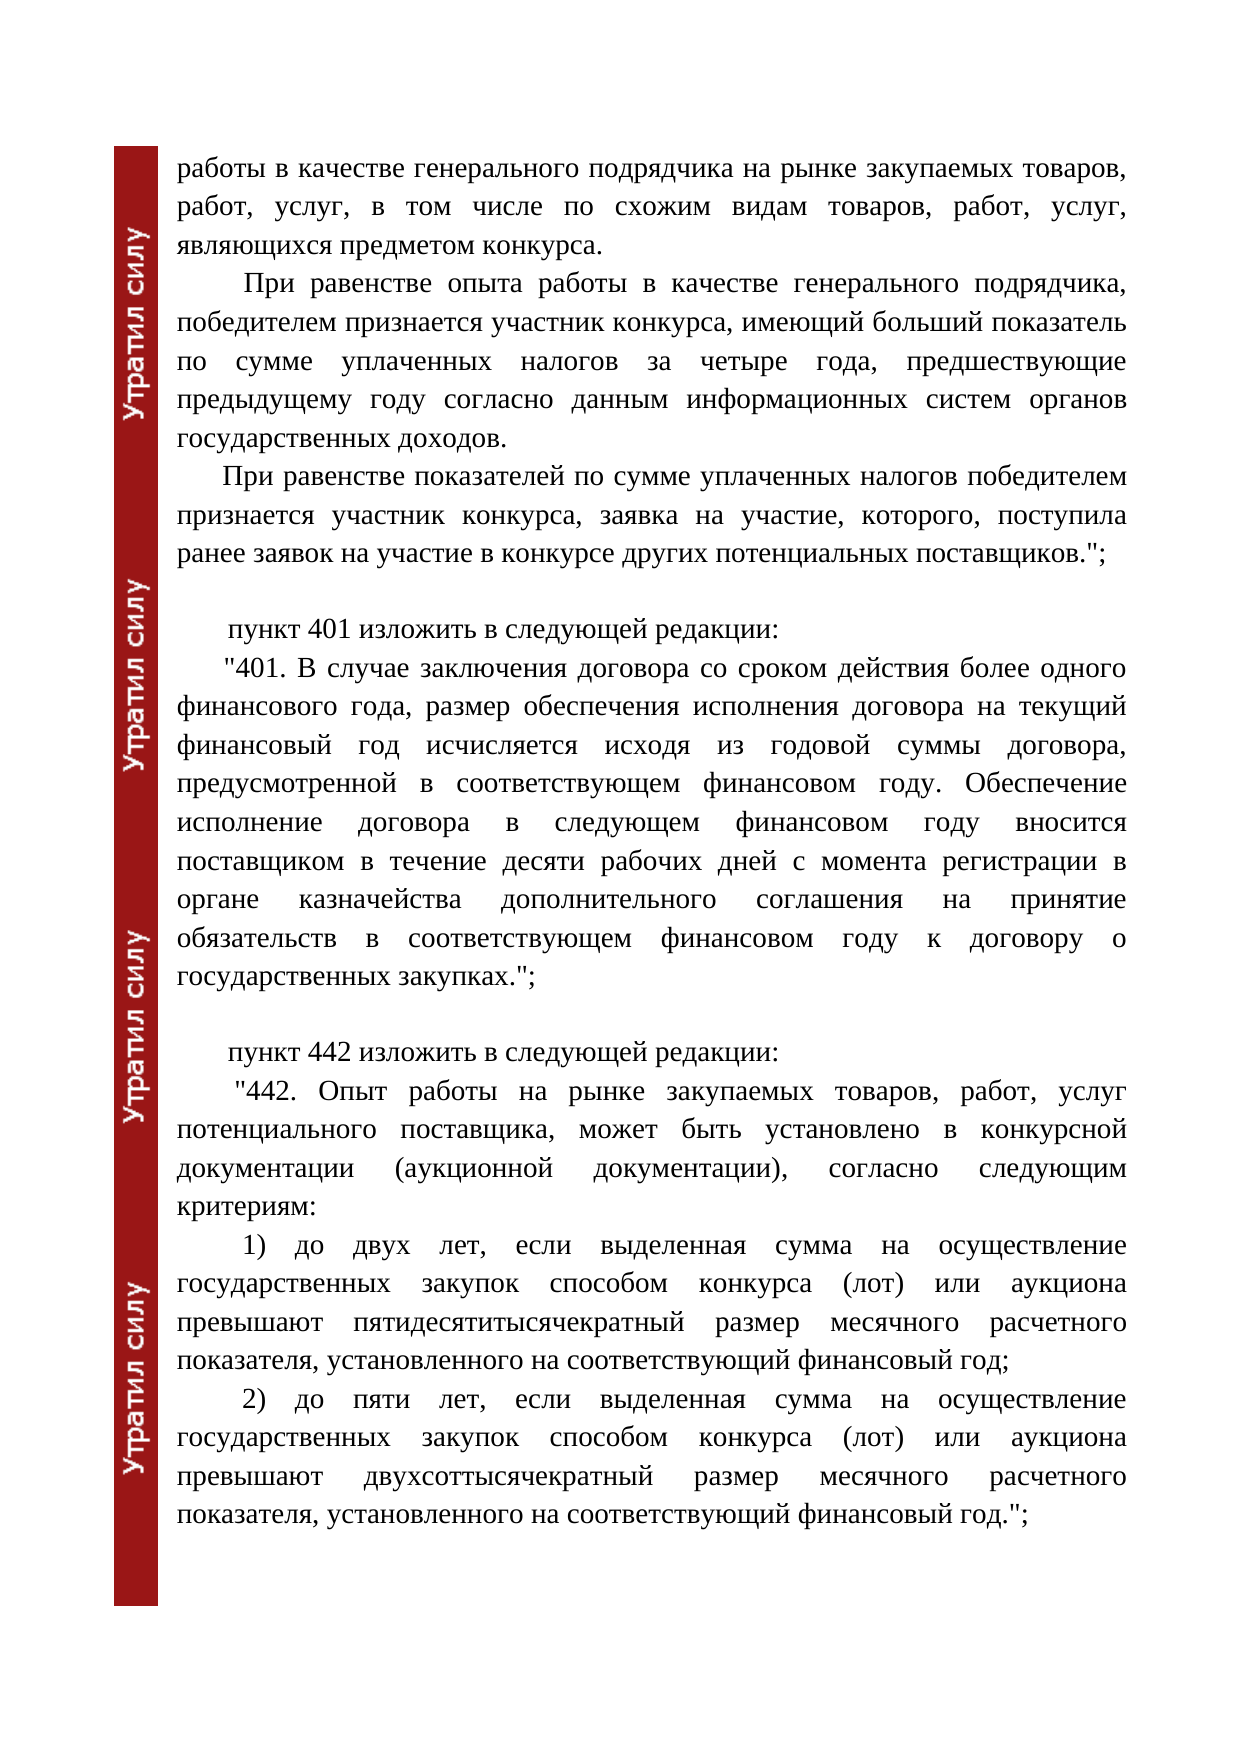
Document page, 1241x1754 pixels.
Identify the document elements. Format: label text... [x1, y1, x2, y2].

text 2) до пяти лет, если выделенная сумма на осуществление государственных закупок способом конкурса (лот) или аукциона превышают двухсоттысячекратный размер месячного расчетного показателя, установленного на соответствующий финансовый год."; [112, 1381, 1128, 1530]
picture [114, 992, 158, 1034]
picture [114, 569, 158, 611]
text "401. В случае заключения договора со сроком действия более одного финансового года, размер обеспечения исполнения договора на текущий финансовый год исчисляется исходя из годовой суммы договора, предусмотренной в соответствующем финансовом году. Обеспечение исполнение договора в следующем финансовом году вносится поставщиком в течение десяти рабочих дней с момента регистрации в органе казначейства дополнительного соглашения на принятие обязательств в соответствующем финансовом году к договору о государственных закупках."; [112, 650, 1128, 992]
text При равенстве показателей по сумме уплаченных налогов победителем признается участник конкурса, заявка на участие, которого, поступила ранее заявок на участие в конкурсе других потенциальных поставщиков."; [112, 458, 1128, 569]
picture [114, 146, 158, 150]
picture [114, 1530, 158, 1606]
picture [114, 645, 158, 650]
text "442. Опыт работы на рынке закупаемых товаров, работ, услуг потенциального поставщика, может быть установлено в конкурсной документации (аукционной документации), согласно следующим критериям: [112, 1073, 1128, 1222]
picture [114, 261, 158, 266]
picture [114, 1222, 158, 1227]
text 1) до двух лет, если выделенная сумма на осуществление государственных закупок способом конкурса (лот) или аукциона превышают пятидесятитысячекратный размер месячного расчетного показателя, установленного на соответствующий финансовый год; [112, 1227, 1128, 1376]
picture [114, 1068, 158, 1073]
picture [114, 1376, 158, 1381]
picture [114, 453, 158, 458]
text При равенстве опыта работы в качестве генерального подрядчика, победителем признается участник конкурса, имеющий больший показатель по сумме уплаченных налогов за четыре года, предшествующие предыдущему году согласно данным информационных систем органов государственных доходов. [112, 266, 1128, 453]
text пункт 401 изложить в следующей редакции: [112, 611, 1128, 645]
text пункт 442 изложить в следующей редакции: [112, 1034, 1128, 1068]
